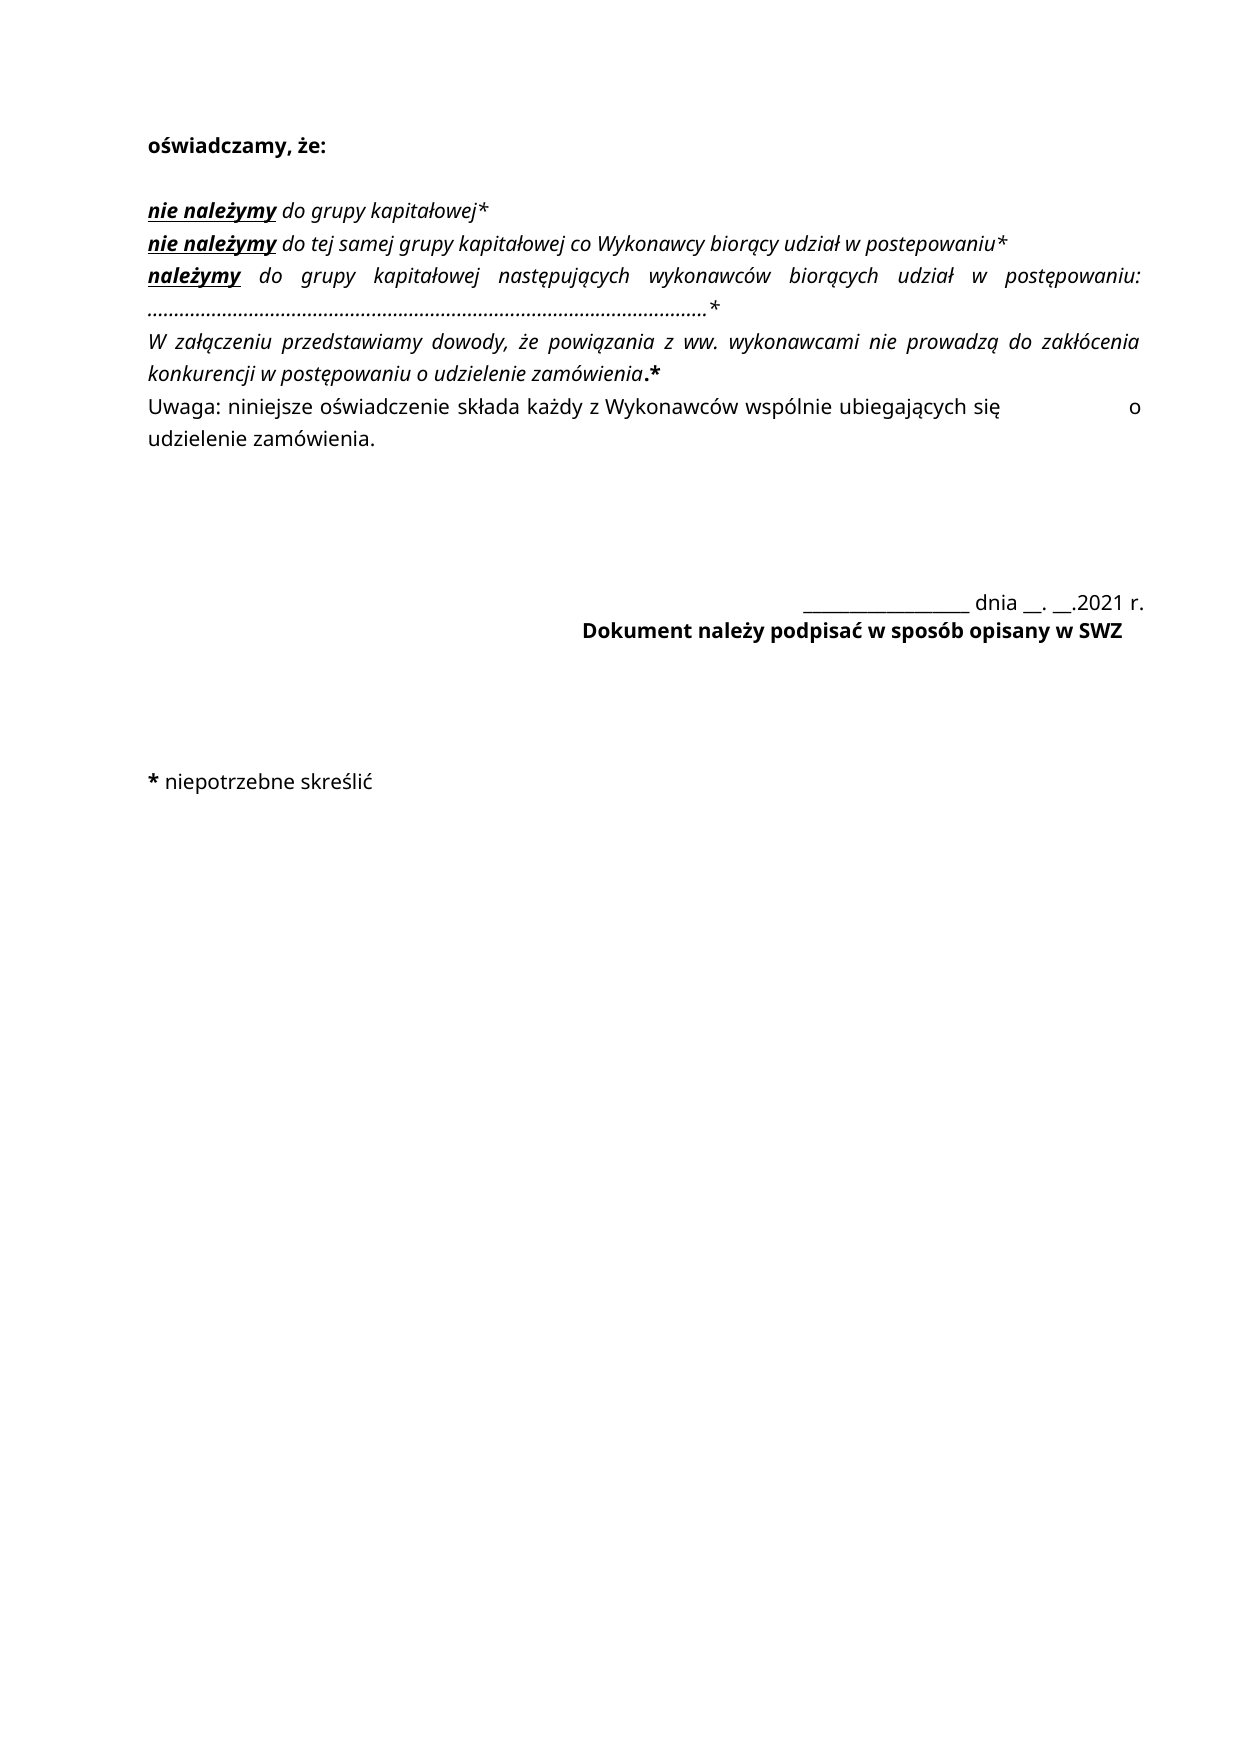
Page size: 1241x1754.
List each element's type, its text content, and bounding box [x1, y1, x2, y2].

text nie należymy do tej samej grupy kapitałowej co Wykonawcy biorący udział w postepowaniu* [148, 229, 1144, 257]
text * niepotrzebne skreślić [148, 767, 1144, 796]
text należymy do grupy kapitałowej następujących wykonawców biorących udział w postępowaniu:……………………………………………………………………………………………* [148, 262, 1144, 323]
text oświadczamy, że: [148, 131, 1144, 159]
text __________________ dnia __. __.2021 r. [148, 588, 1144, 616]
text Uwaga: niniejsze oświadczenie składa każdy z Wykonawców wspólnie ubiegających się o udzielenie zamówienia. [148, 392, 1144, 453]
text W załączeniu przedstawiamy dowody, że powiązania z ww. wykonawcami nie prowadzą do zakłócenia konkurencji w postępowaniu o udzielenie zamówienia.* [148, 327, 1144, 388]
text nie należymy do grupy kapitałowej* [148, 196, 1144, 225]
text Dokument należy podpisać w sposób opisany w SWZ [443, 616, 1188, 644]
